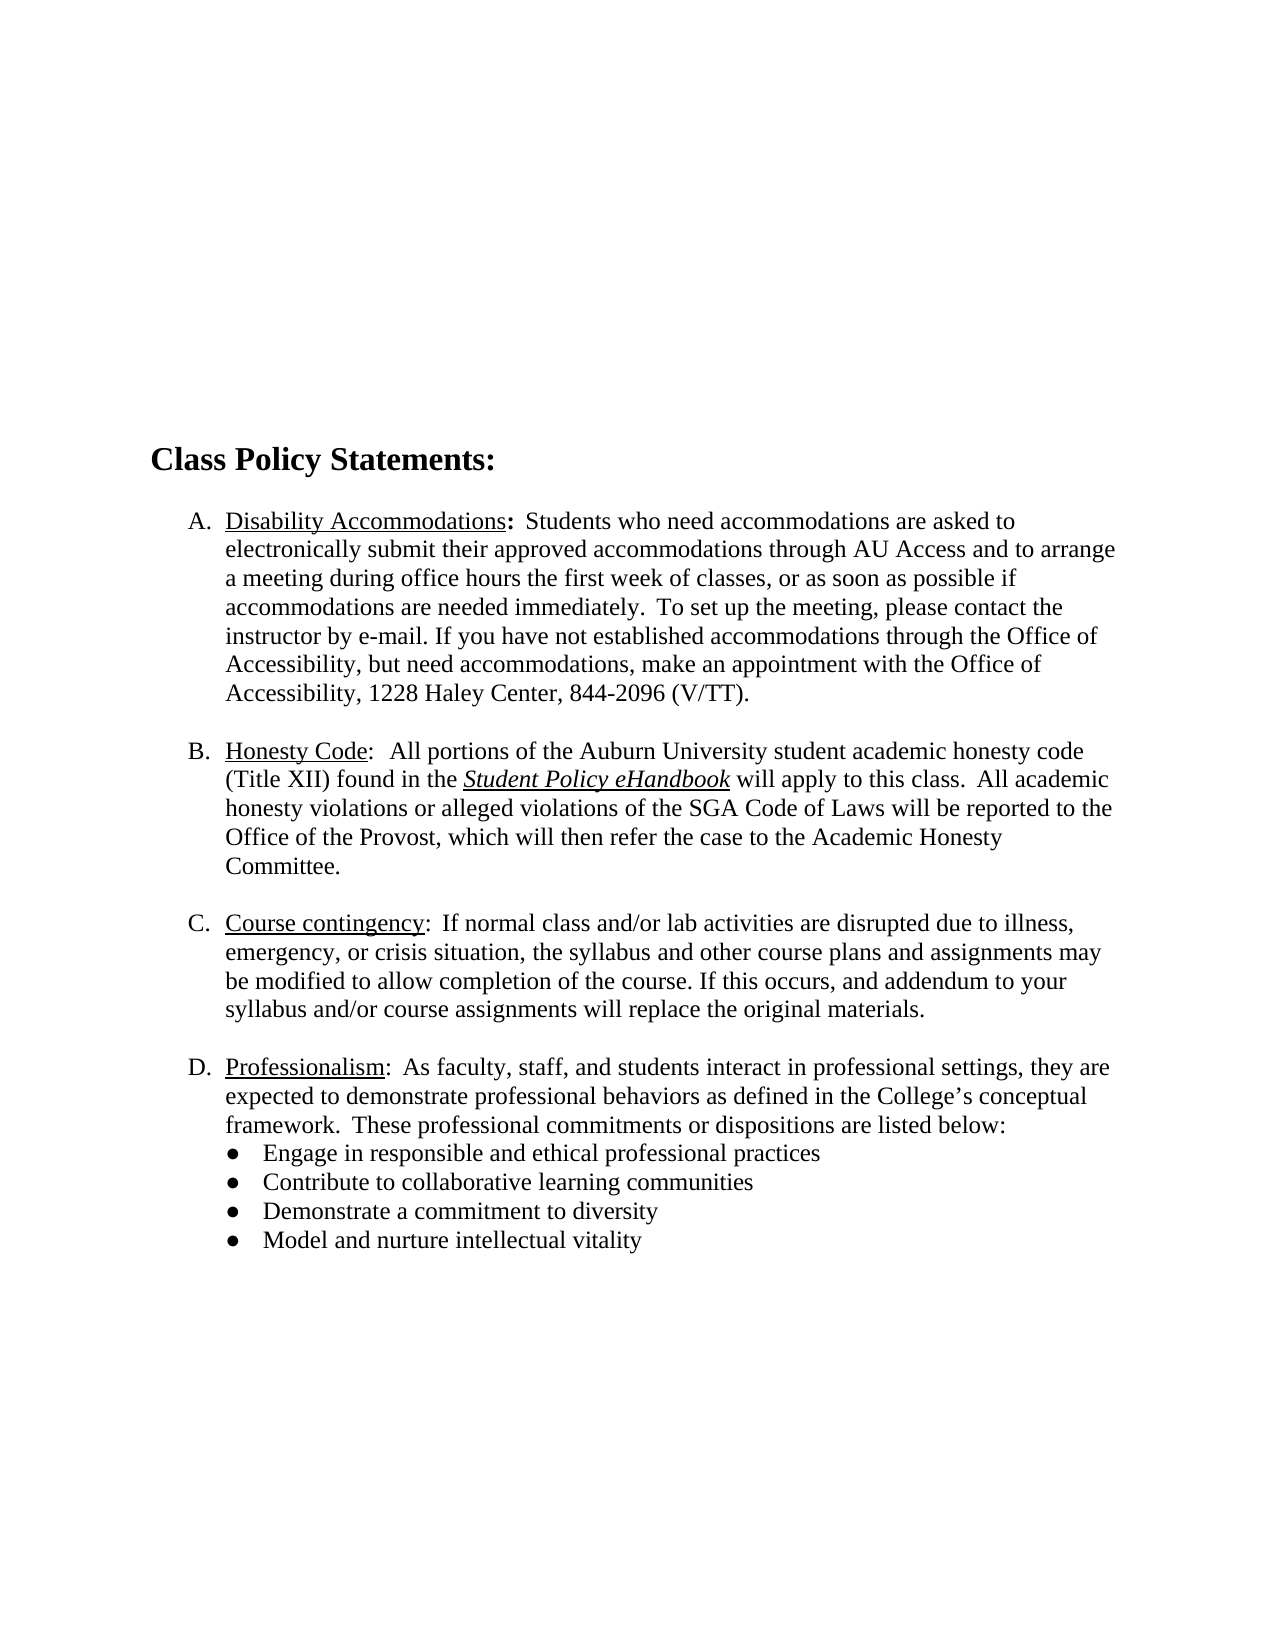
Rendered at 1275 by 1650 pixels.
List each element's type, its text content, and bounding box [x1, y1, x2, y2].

subtitle Class Policy Statements: [150, 439, 1139, 478]
list Course contingency: If normal class and/or lab activities are disrupted due to illness, emergency, or crisis situation, the syllabus and other course plans and assignments may be modified to allow completion of the course. If this occurs, and addendum to your syllabus and/or course assignments will replace the original materials. [188, 908, 1102, 1023]
list Model and nurture intellectual vitality [225, 1225, 1139, 1254]
list Honesty Code: All portions of the Auburn University student academic honesty code (Title XII) found in the Student Policy eHandbook will apply to this class. All academic honesty violations or alleged violations of the SGA Code of Laws will be reported to the Office of the Provost, which will then refer the case to the Academic Honesty Committee. [188, 736, 1112, 879]
list Engage in responsible and ethical professional practices [225, 1139, 1139, 1167]
list Contribute to collaborative learning communities [225, 1167, 1139, 1196]
list Demonstrate a commitment to diversity [225, 1196, 1139, 1225]
list Professionalism: As faculty, staff, and students interact in professional settings, they are expected to demonstrate professional behaviors as defined in the College’s conceptual framework. These professional commitments or dispositions are listed below: [188, 1052, 1112, 1138]
list Disability Accommodations: Students who need accommodations are asked to electronically submit their approved accommodations through AU Access and to arrange a meeting during office hours the first week of classes, or as soon as possible if accommodations are needed immediately. To set up the meeting, please contact the instructor by e-mail. If you have not established accommodations through the Office of Accessibility, but need accommodations, make an appointment with the Office of Accessibility, 1228 Haley Center, 844-2096 (V/TT). [188, 506, 1116, 707]
